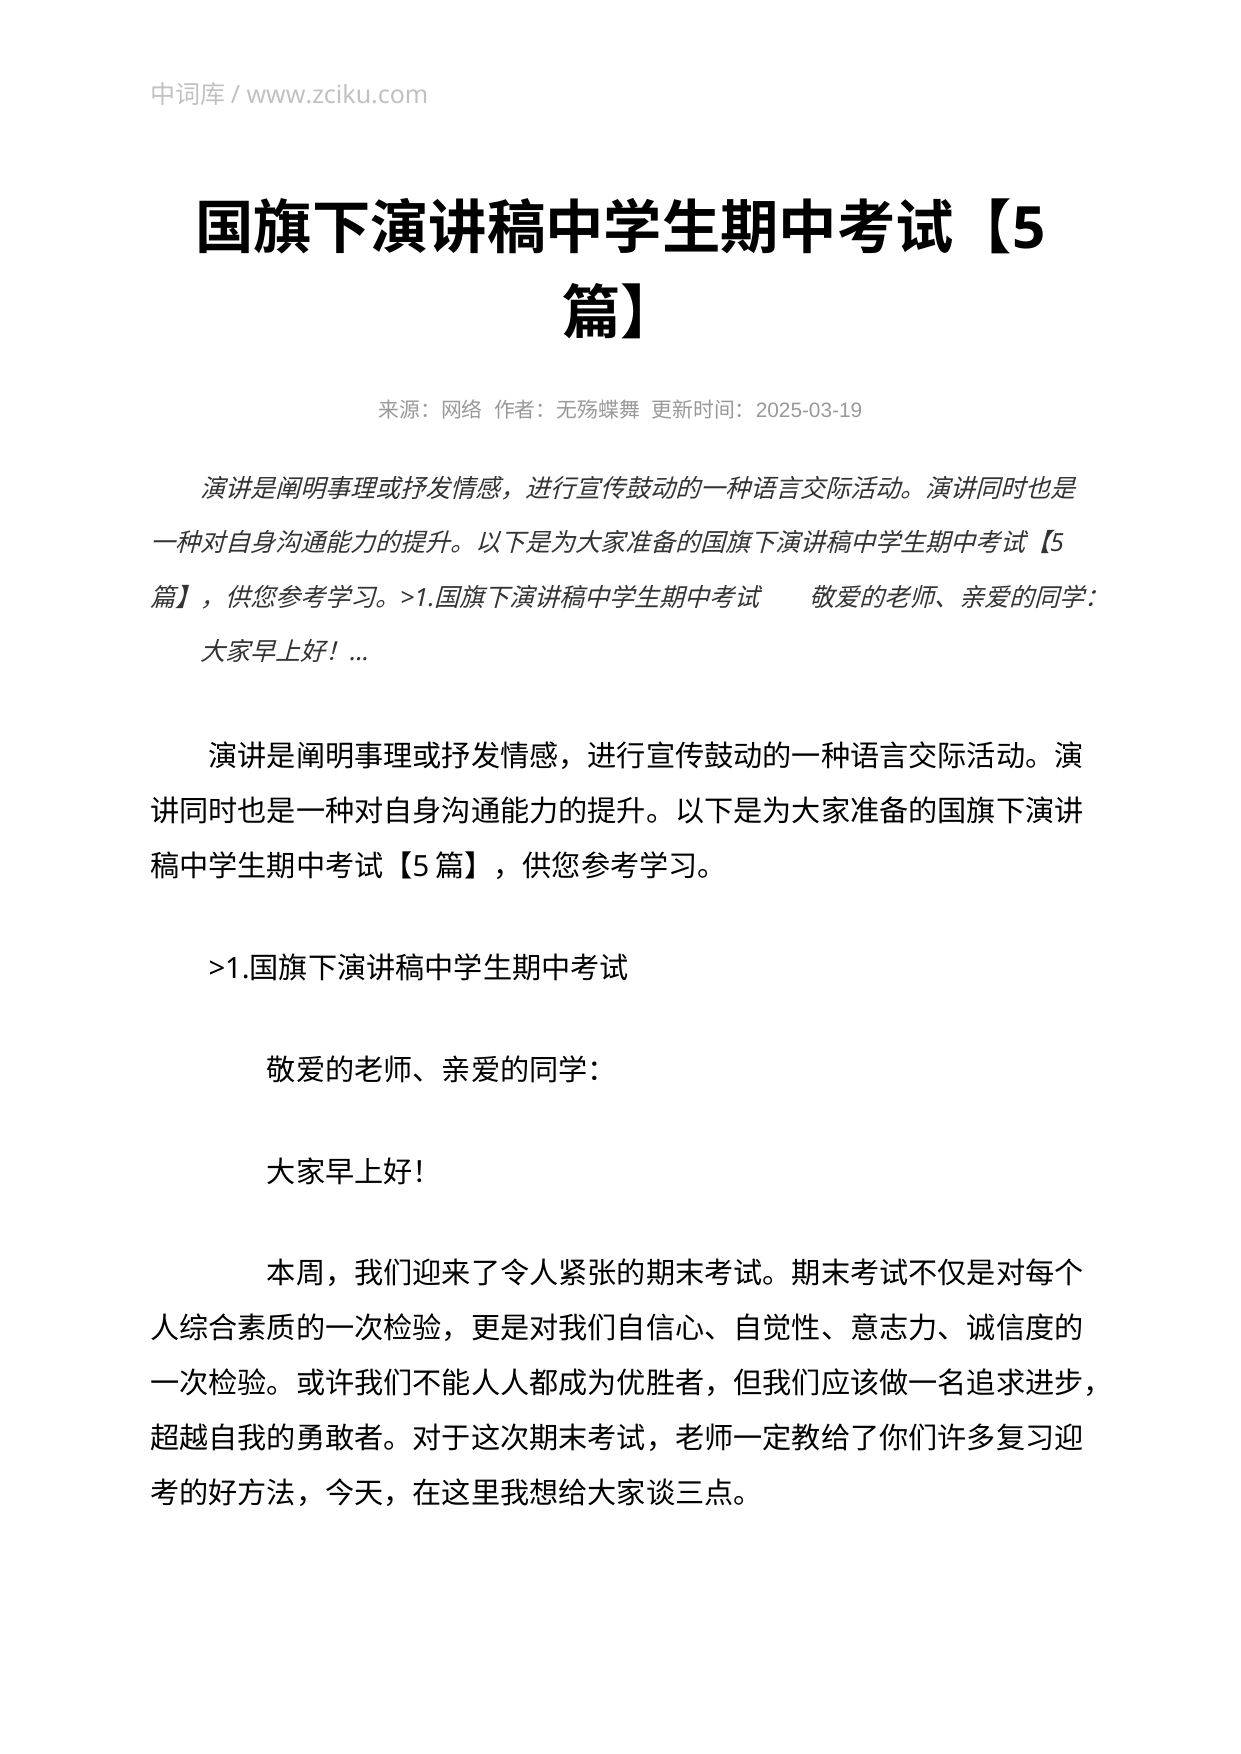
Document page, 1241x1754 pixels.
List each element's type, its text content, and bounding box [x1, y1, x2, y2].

text >1.国旗下演讲稿中学生期中考试 [150, 944, 1090, 987]
text 来源：网络 作者：无殇蝶舞 更新时间：2025-03-19 [150, 397, 1090, 421]
subtitle 国旗下演讲稿中学生期中考试【5篇】 [150, 181, 1090, 351]
text 本周，我们迎来了令人紧张的期末考试。期末考试不仅是对每个人综合素质的一次检验，更是对我们自信心、自觉性、意志力、诚信度的一次检验。或许我们不能人人都成为优胜者，但我们应该做一名追求进步，超越自我的勇敢者。对于这次期末考试，老师一定教给了你们许多复习迎考的好方法，今天，在这里我想给大家谈三点。 [150, 1250, 1090, 1512]
text 敬爱的老师、亲爱的同学： [150, 1046, 1090, 1089]
text 演讲是阐明事理或抒发情感，进行宣传鼓动的一种语言交际活动。演讲同时也是一种对自身沟通能力的提升。以下是为大家准备的国旗下演讲稿中学生期中考试【5篇】，供您参考学习。 [150, 733, 1090, 885]
text 演讲是阐明事理或抒发情感，进行宣传鼓动的一种语言交际活动。演讲同时也是一种对自身沟通能力的提升。以下是为大家准备的国旗下演讲稿中学生期中考试【5篇】，供您参考学习。>1.国旗下演讲稿中学生期中考试 敬爱的老师、亲爱的同学： 大家早上好！... [150, 468, 1090, 668]
text 大家早上好！ [150, 1148, 1090, 1190]
